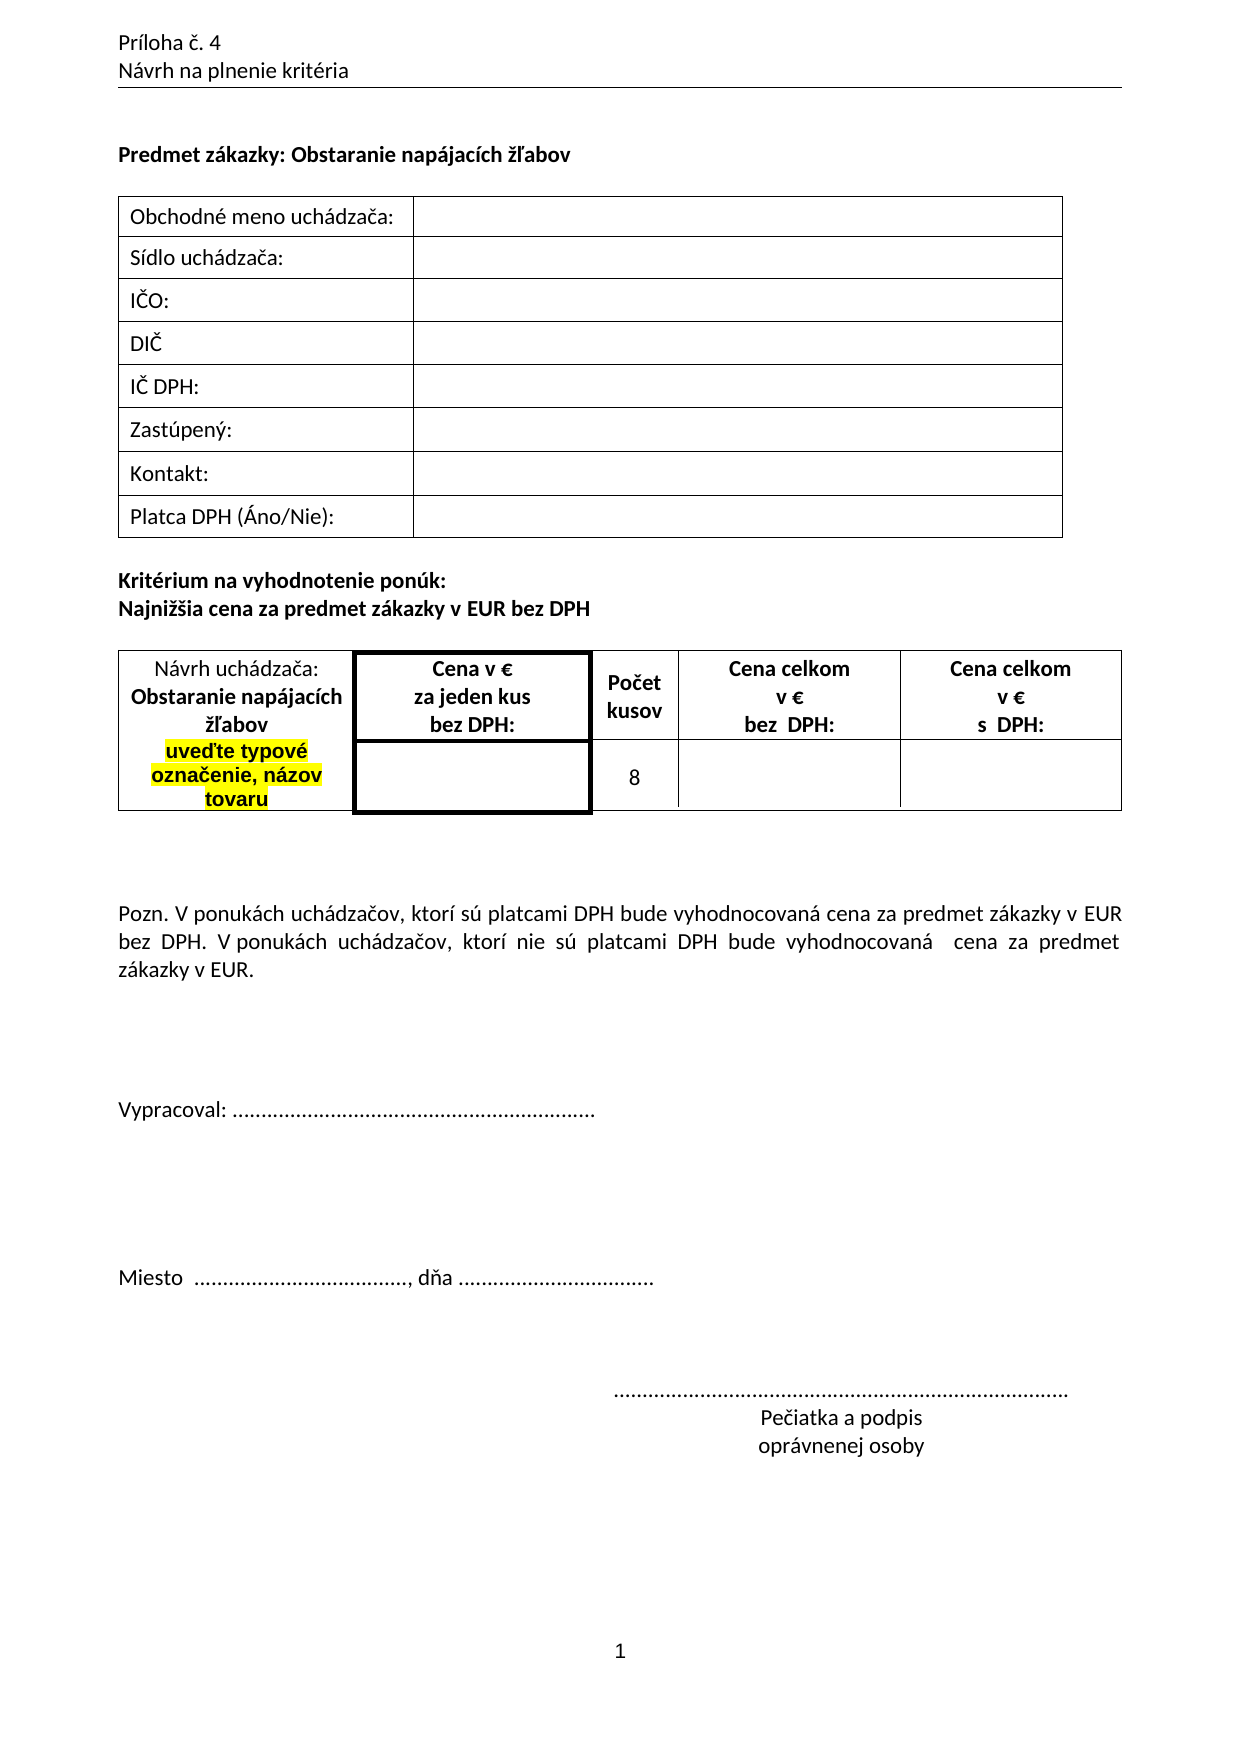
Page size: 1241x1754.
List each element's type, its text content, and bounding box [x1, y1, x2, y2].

table_cell [414, 279, 1062, 321]
table_header Počet kusov [593, 651, 678, 738]
text Najnižšia cena za predmet zákazky v EUR bez DPH [118, 594, 1122, 622]
text ............................................................................... [561, 1376, 1122, 1403]
table_header [414, 197, 1062, 236]
text Predmet zákazky: Obstaranie napájacích žľabov [118, 140, 1122, 168]
table_cell [414, 237, 1062, 277]
table_cell [414, 322, 1062, 364]
table_cell 8 [593, 740, 679, 810]
table_cell IČ DPH: [119, 365, 413, 407]
text Vypracoval: ............................................................... [118, 1095, 1122, 1123]
table_cell [357, 743, 588, 810]
text oprávnenej osoby [561, 1432, 1122, 1459]
table_header Návrh uchádzača: Obstaranie napájacích žľabov uveďte typové označenie, názov tovaru [119, 651, 352, 810]
table_cell [414, 496, 1062, 537]
table_header Cena celkom v € bez DPH: [679, 651, 900, 738]
table_cell Kontakt: [119, 452, 413, 495]
table_header Obchodné meno uchádzača: [119, 197, 413, 236]
table_cell [679, 740, 900, 810]
text Miesto ....................................., dňa .................................. [118, 1263, 1122, 1291]
table_header Cena celkom v € s DPH: [901, 651, 1121, 738]
table_cell DIČ [119, 322, 413, 364]
text Kritérium na vyhodnotenie ponúk: [118, 566, 1122, 594]
list Pozn. V ponukách uchádzačov, ktorí sú platcami DPH bude vyhodnocovaná cena za predmet zákazky v EUR bez DPH. V ponukách uchádzačov, ktorí nie sú platcami DPH bude vyhodnocovaná cena za predmet zákazky v EUR. [118, 899, 1122, 983]
table_cell [414, 408, 1062, 451]
table_cell Zastúpený: [119, 408, 413, 451]
table_cell IČO: [119, 279, 413, 321]
table_cell [414, 365, 1062, 407]
table_header Cena v € za jeden kus bez DPH: [357, 655, 588, 738]
table_cell [414, 452, 1062, 495]
table_cell [900, 740, 1121, 810]
table_cell Sídlo uchádzača: [119, 237, 413, 277]
table_cell Platca DPH (Áno/Nie): [119, 496, 413, 537]
text Pečiatka a podpis [561, 1403, 1122, 1432]
